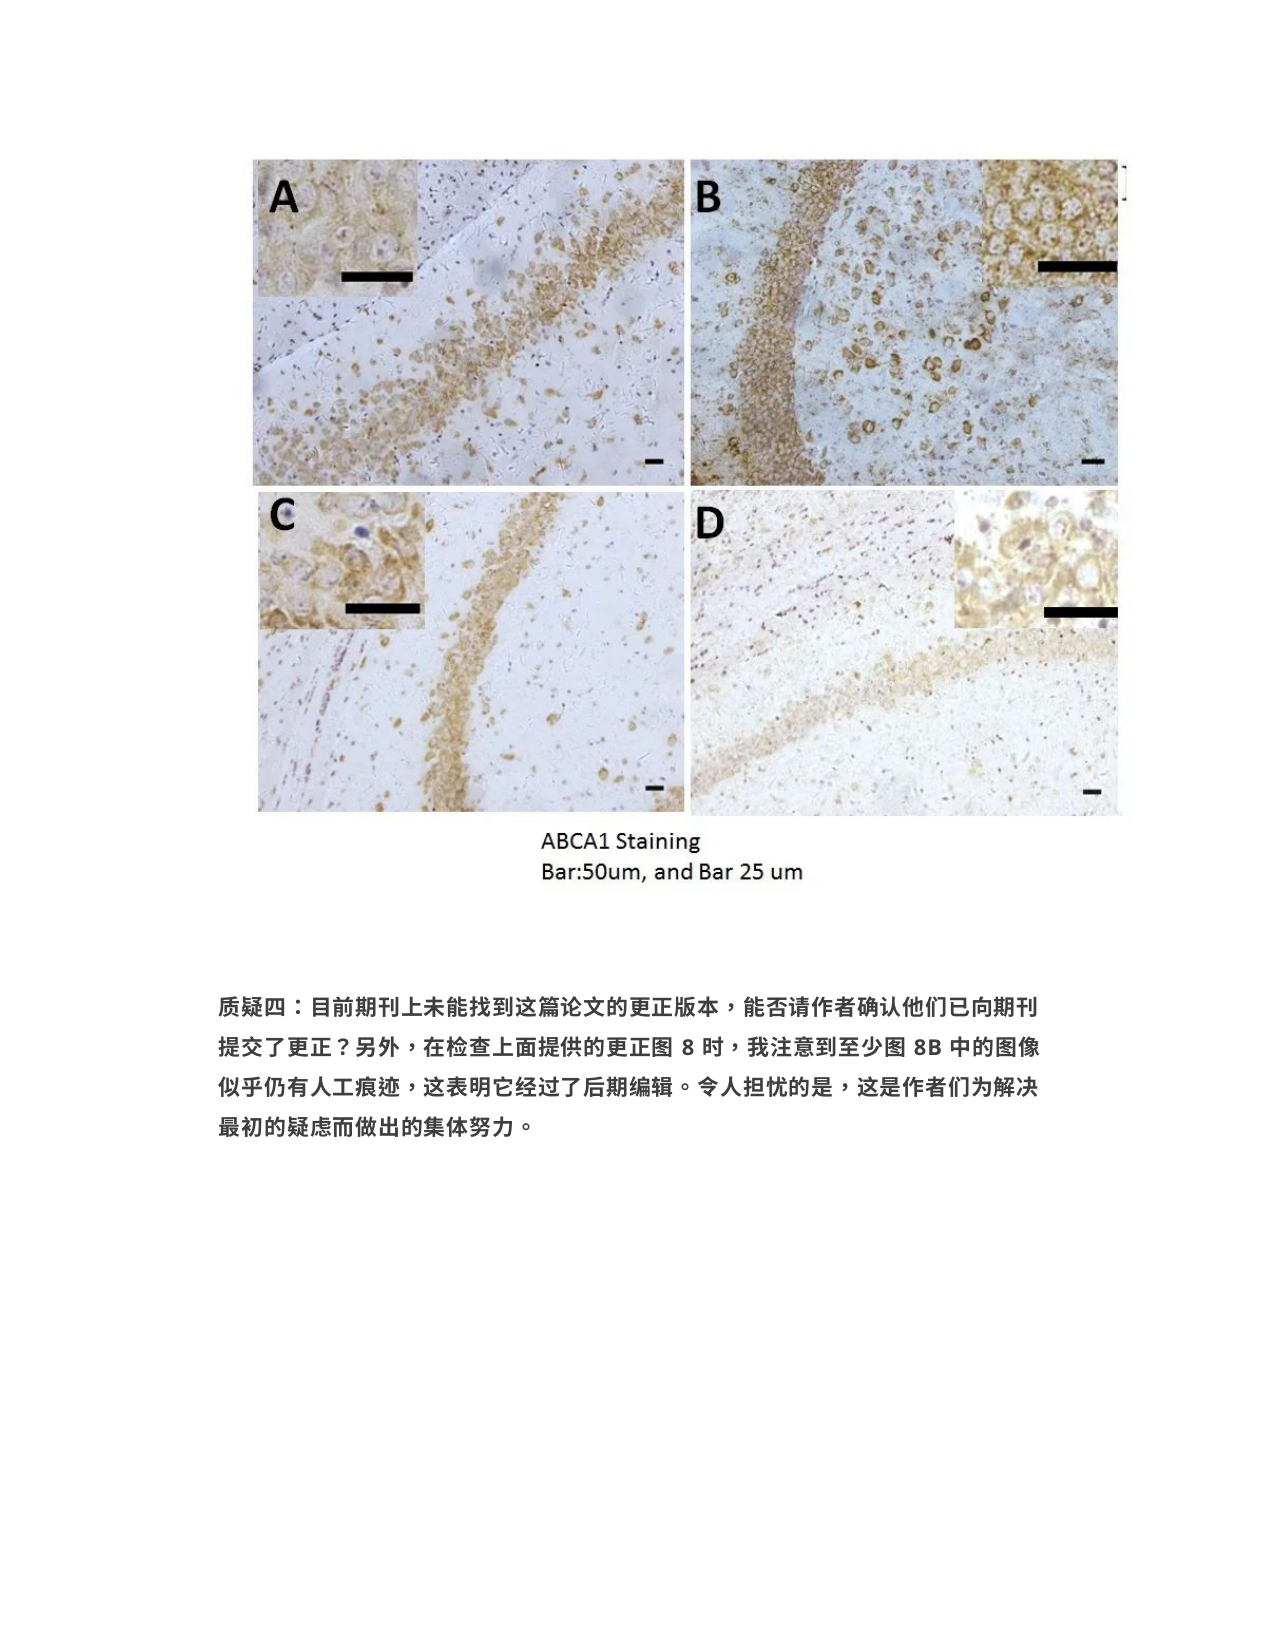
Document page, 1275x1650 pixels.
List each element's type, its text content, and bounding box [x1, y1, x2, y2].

text 质疑四：目前期刊上未能找到这篇论文的更正版本，能否请作者确认他们已向期刊提交了更正？另外，在检查上面提供的更正图 8 时，我注意到至少图 8B 中的图像似乎仍有人工痕迹，这表明它经过了后期编辑。令人担忧的是，这是作者们为解决最初的疑虑而做出的集体努力。 [219, 982, 1056, 1142]
picture [237, 150, 1138, 947]
